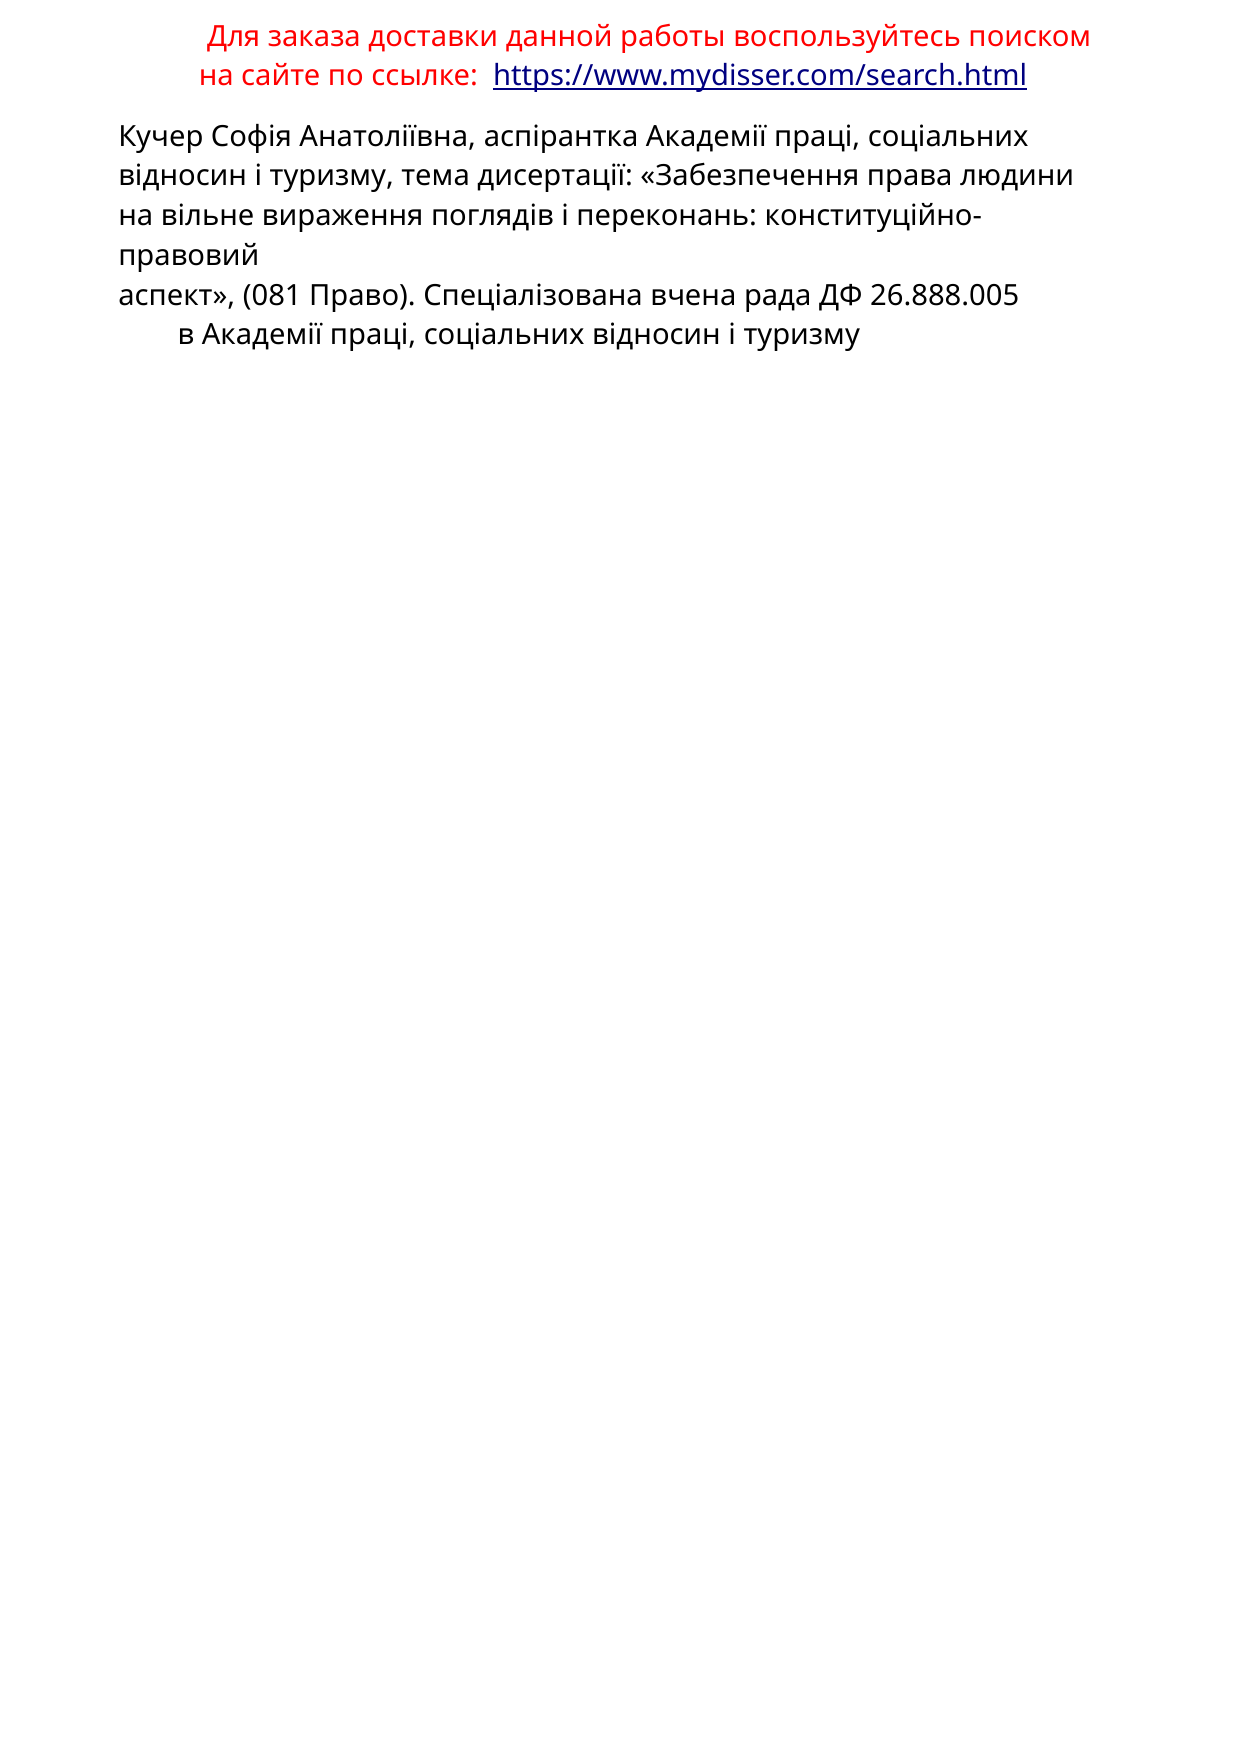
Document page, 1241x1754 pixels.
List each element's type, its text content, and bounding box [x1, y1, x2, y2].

text на вільне вираження поглядів і переконань: конституційно-правовий [118, 194, 1107, 274]
text аспект», (081 Право). Спеціалізована вчена рада ДФ 26.888.005 [118, 274, 1107, 313]
text в Академії праці, соціальних відносин і туризму [118, 313, 1107, 353]
text відносин і туризму, тема дисертації: «Забезпечення права людини [118, 155, 1107, 194]
text Кучер Софія Анатоліївна, аспірантка Академії праці, соціальних [118, 115, 1107, 155]
